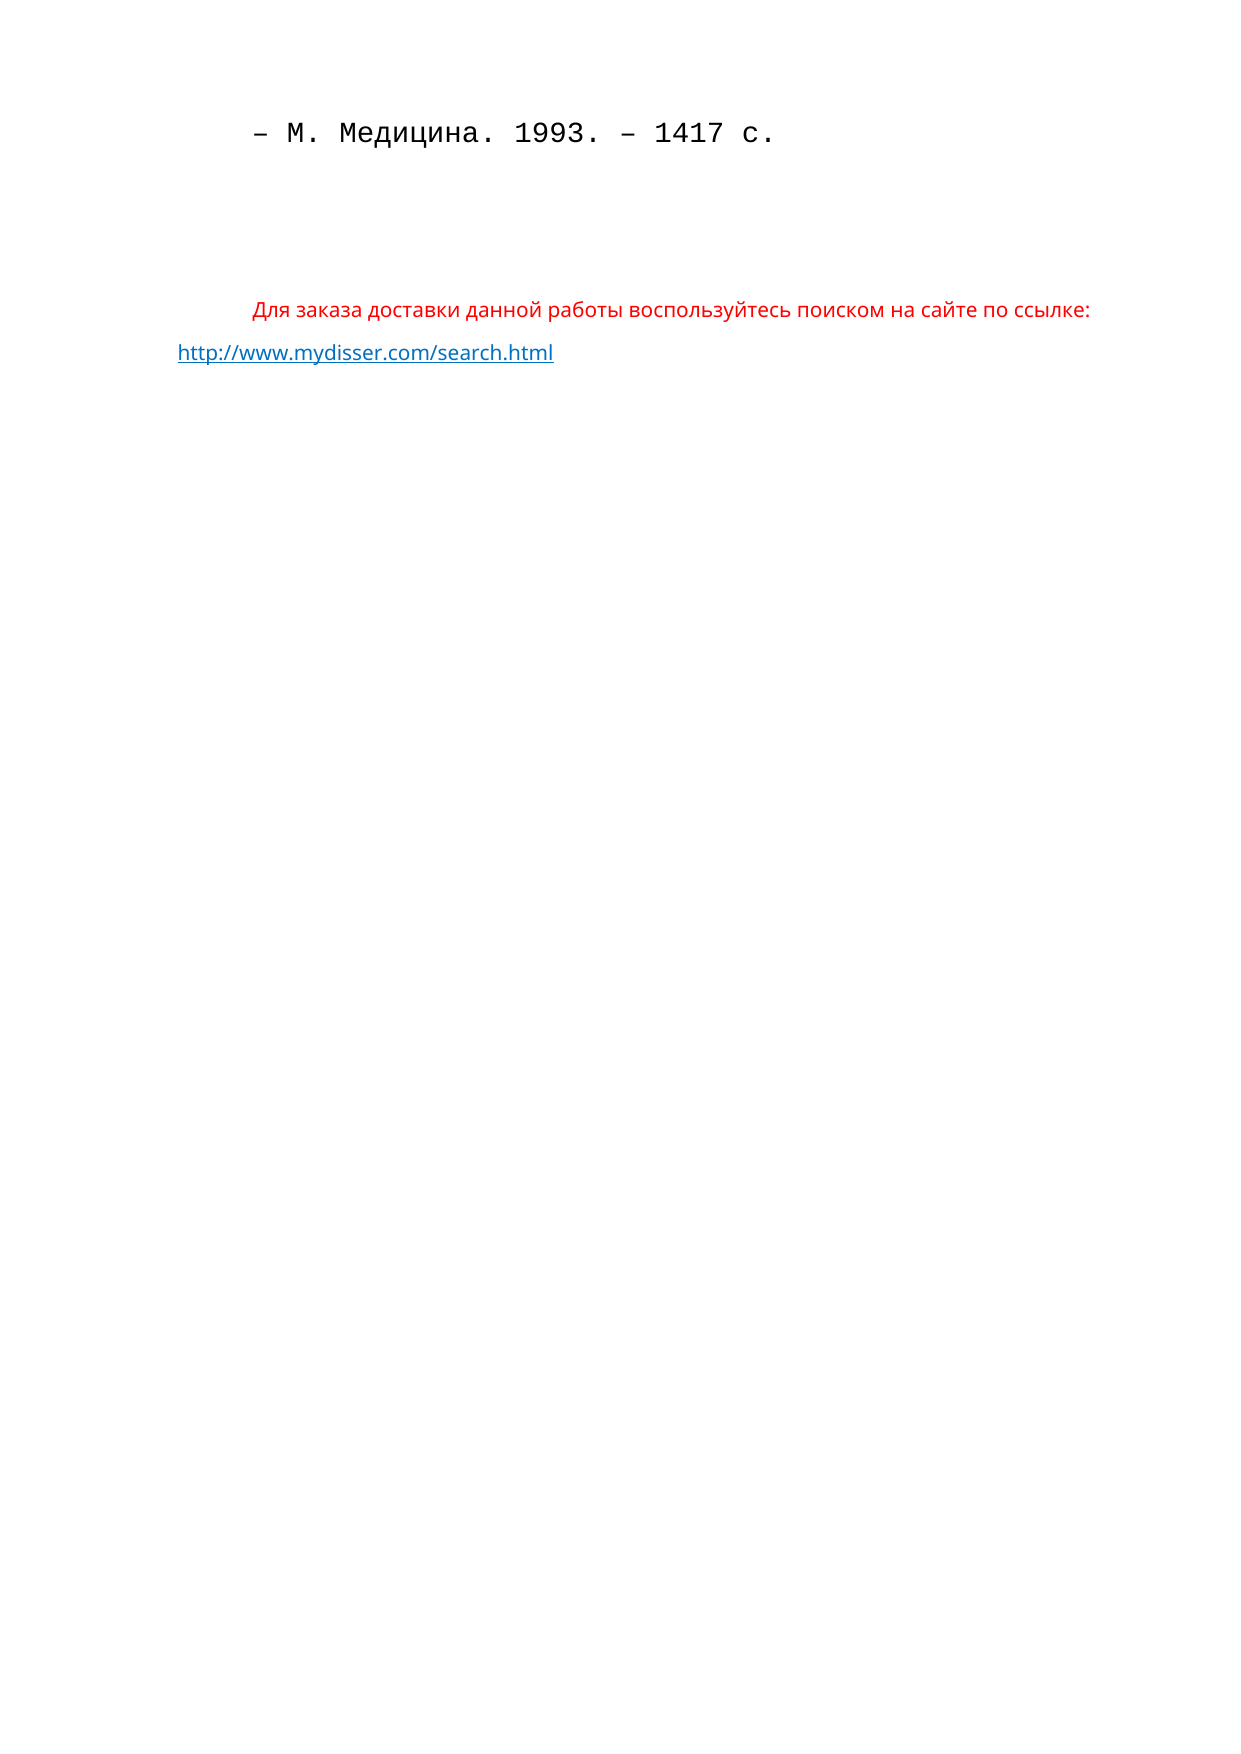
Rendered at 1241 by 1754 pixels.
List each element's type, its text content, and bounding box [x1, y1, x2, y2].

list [214, 118, 1152, 151]
text Для заказа доставки данной работы воспользуйтесь поиском на сайте по ссылке: http://www.mydisser.com/search.html [177, 295, 1152, 366]
